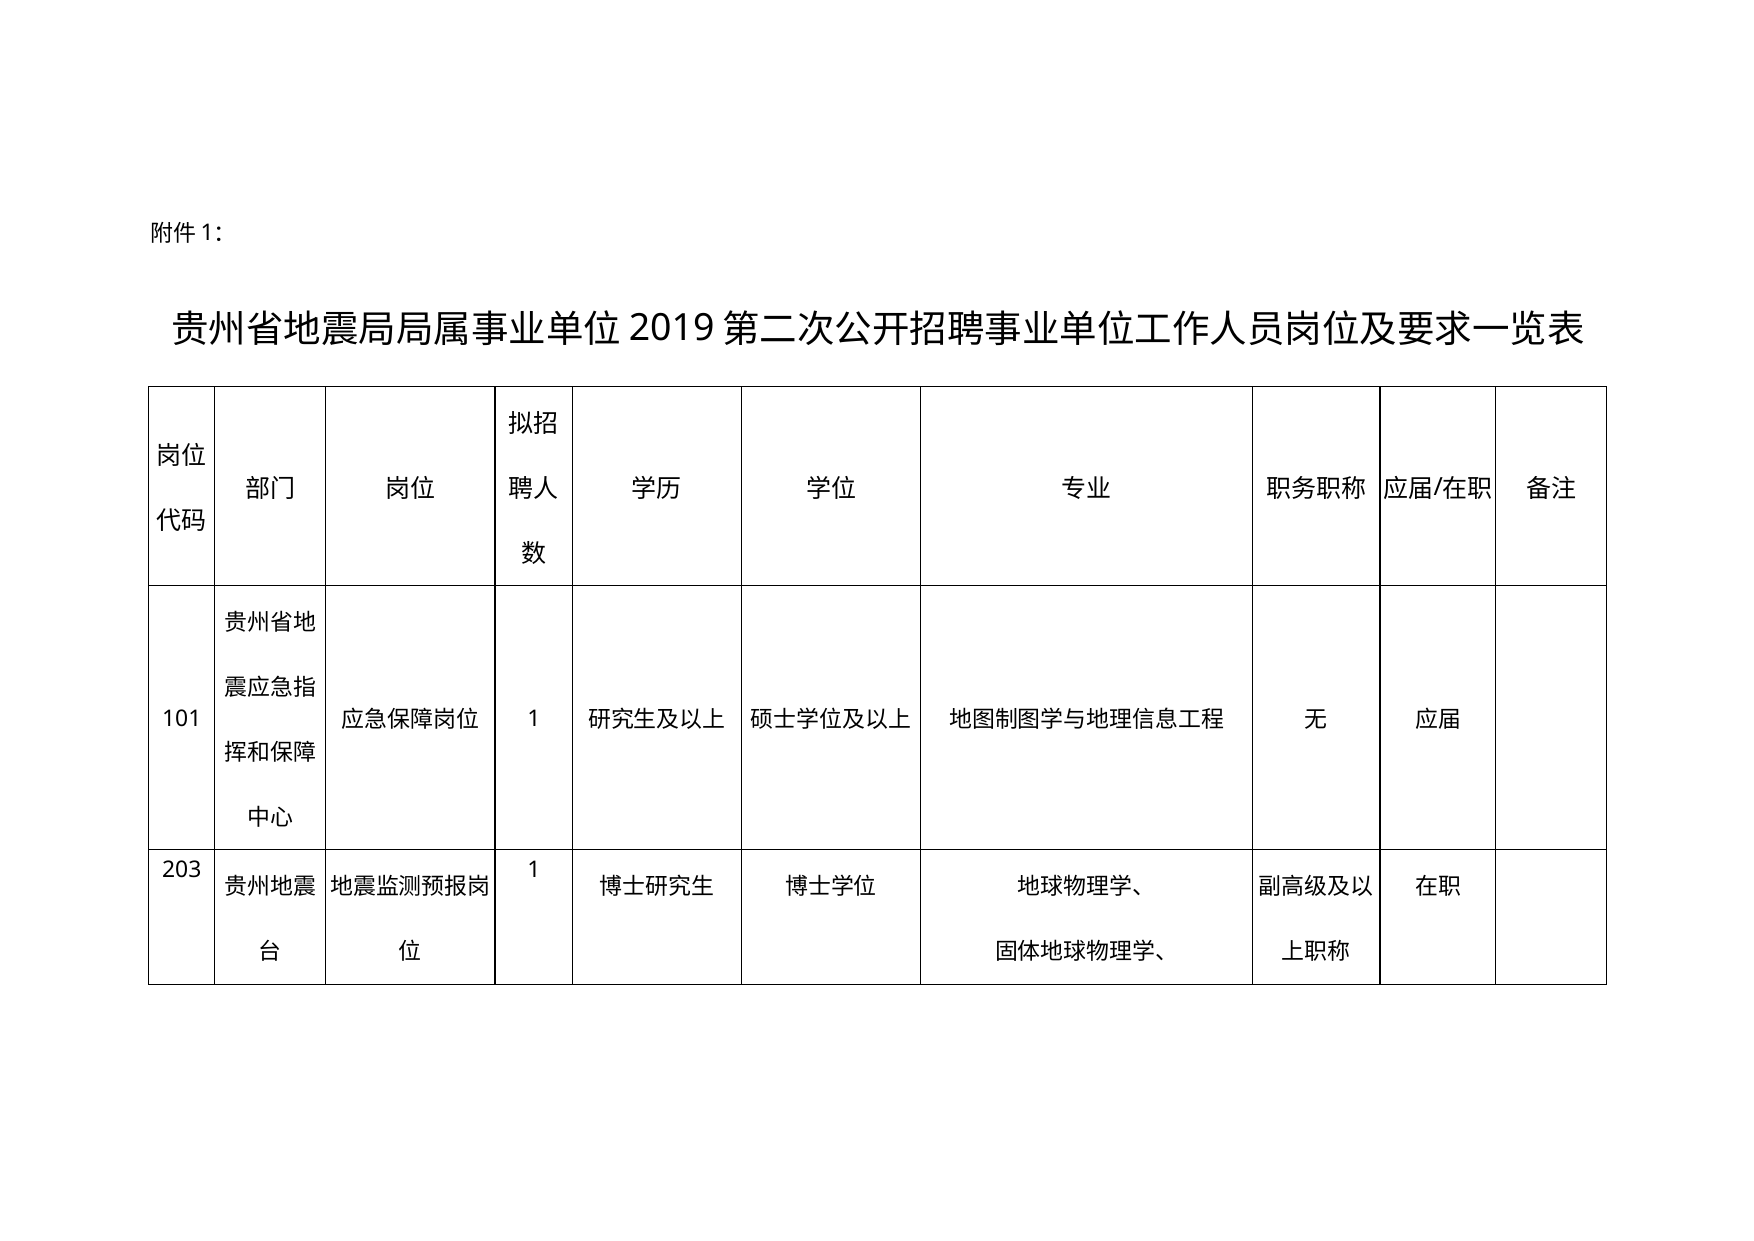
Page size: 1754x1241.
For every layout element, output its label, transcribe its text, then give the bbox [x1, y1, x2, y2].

table_cell 地图制图学与地理信息工程 [921, 586, 1252, 849]
table_cell 副高级及以上职称 [1253, 850, 1379, 983]
table_cell 博士学位 [742, 850, 920, 983]
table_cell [921, 850, 1252, 983]
table_cell 博士研究生 [573, 850, 741, 983]
table_cell 101 [149, 586, 214, 849]
table_cell 应届/在职 [1381, 387, 1495, 585]
table_cell 贵州省地震应急指挥和保障中心 [215, 586, 325, 849]
table_cell 1 [496, 850, 572, 983]
table_cell [1496, 586, 1606, 849]
table_cell 备注 [1496, 387, 1606, 585]
table_cell 贵州省地震局局属事业单位2019第二次公开招聘事业单位工作人员岗位及要求一览表 [149, 266, 1607, 386]
table_cell 地震监测预报岗位 [326, 850, 494, 983]
table_cell 203 [149, 850, 214, 983]
table_cell 无 [1253, 586, 1379, 849]
table_cell 应届 [1381, 586, 1495, 849]
table_cell [1496, 850, 1606, 983]
table_cell 专业 [921, 387, 1252, 585]
table_cell 1 [496, 586, 572, 849]
table_cell 部门 [215, 387, 325, 585]
table_cell 岗位 [326, 387, 494, 585]
table_cell 学历 [573, 387, 741, 585]
table_cell 学位 [742, 387, 920, 585]
table_cell 岗位代码 [149, 387, 214, 585]
table_header 附件1： [149, 198, 1607, 266]
table_cell 拟招聘人数 [496, 387, 572, 585]
table_cell 在职 [1381, 850, 1495, 983]
table_cell 研究生及以上 [573, 586, 741, 849]
table_cell 硕士学位及以上 [742, 586, 920, 849]
table_cell 应急保障岗位 [326, 586, 494, 849]
table_cell 职务职称 [1253, 387, 1379, 585]
table_cell 贵州地震台 [215, 850, 325, 983]
